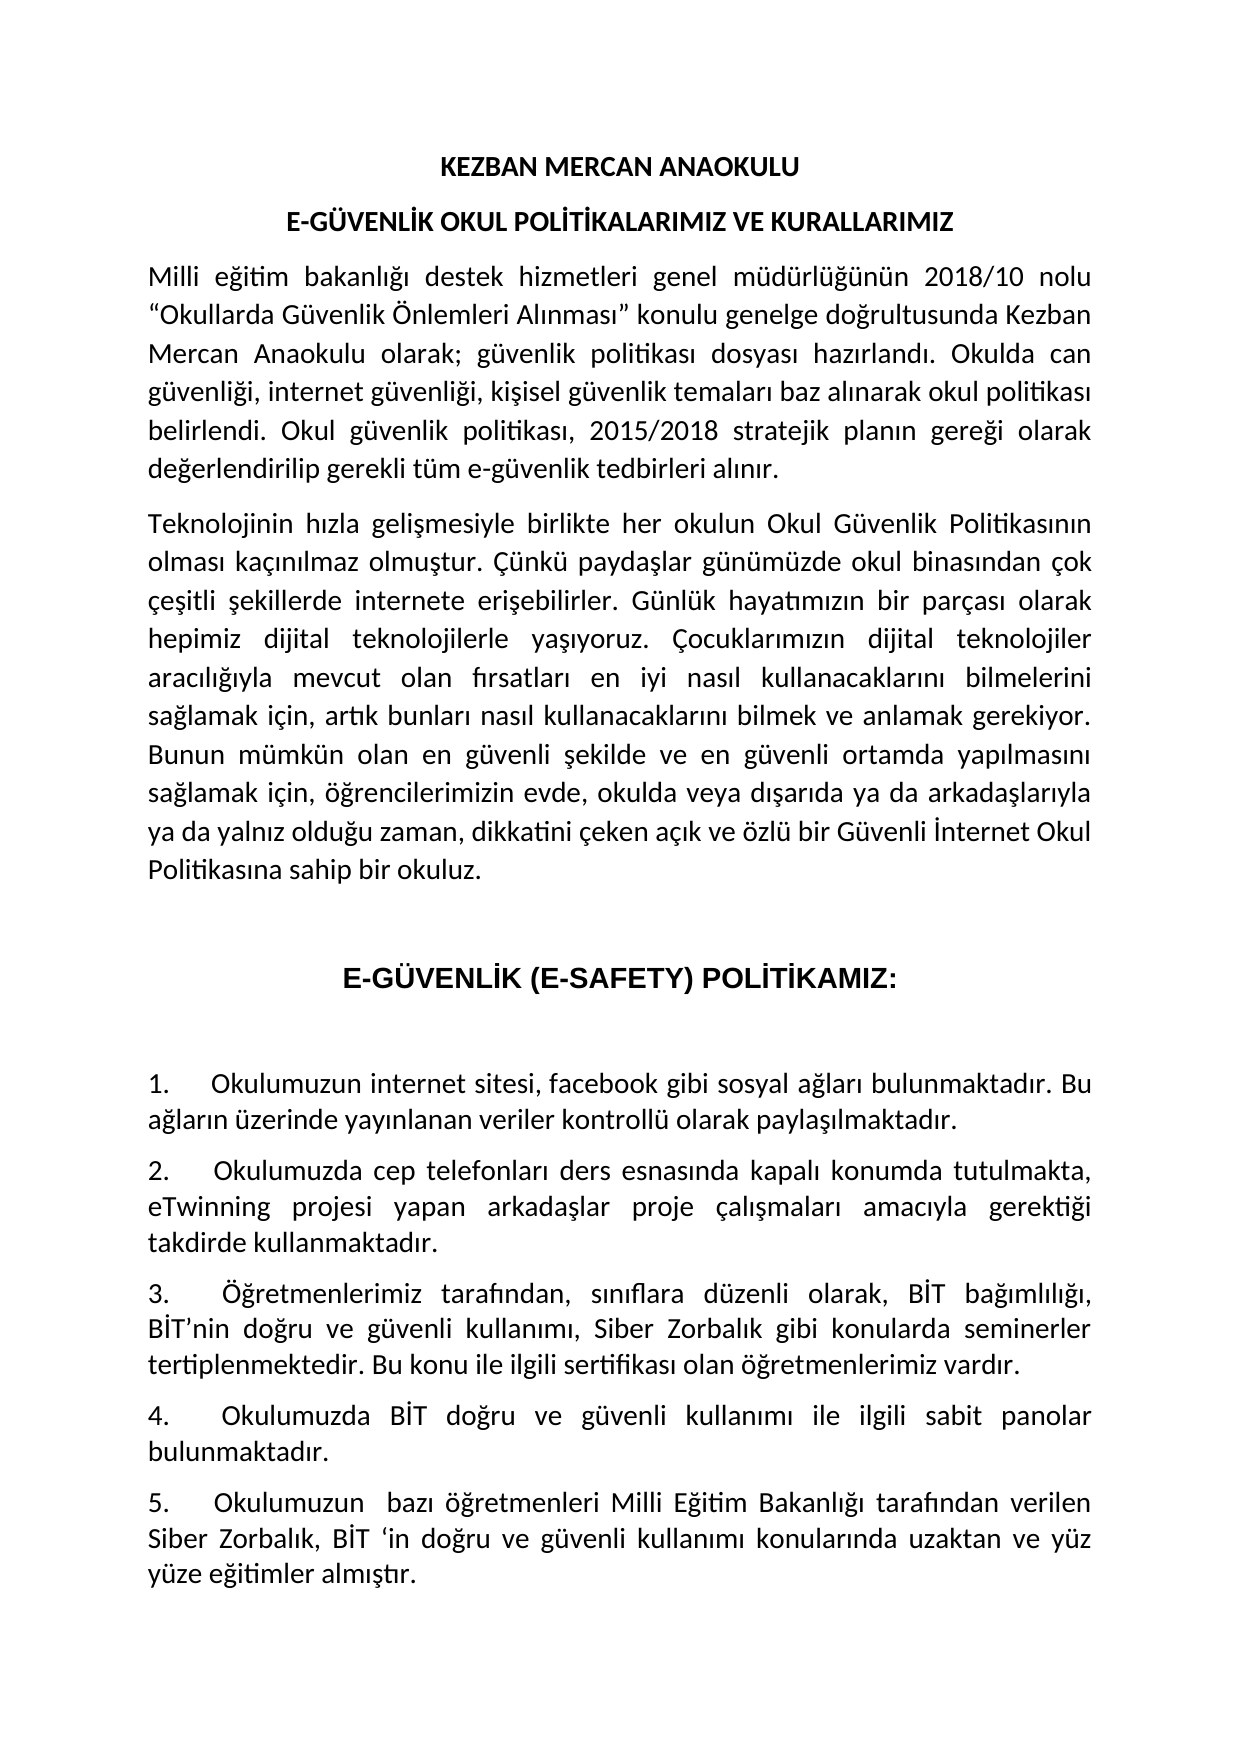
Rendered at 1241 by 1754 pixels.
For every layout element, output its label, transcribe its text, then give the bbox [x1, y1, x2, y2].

text E-GÜVENLİK (E-SAFETY) POLİTİKAMIZ: [148, 961, 1093, 995]
text 1. Okulumuzun internet sitesi, facebook gibi sosyal ağları bulunmaktadır. Bu ağların üzerinde yayınlanan veriler kontrollü olarak paylaşılmaktadır. [148, 1066, 1093, 1137]
text 2. Okulumuzda cep telefonları ders esnasında kapalı konumda tutulmakta, eTwinning projesi yapan arkadaşlar proje çalışmaları amacıyla gerektiği takdirde kullanmaktadır. [148, 1152, 1093, 1259]
text 3. Öğretmenlerimiz tarafından, sınıflara düzenli olarak, BİT bağımlılığı, BİT’nin doğru ve güvenli kullanımı, Siber Zorbalık gibi konularda seminerler tertiplenmektedir. Bu konu ile ilgili sertifikası olan öğretmenlerimiz vardır. [148, 1275, 1093, 1382]
text KEZBAN MERCAN ANAOKULU [148, 148, 1093, 183]
text 5. Okulumuzun bazı öğretmenleri Milli Eğitim Bakanlığı tarafından verilen Siber Zorbalık, BİT ‘in doğru ve güvenli kullanımı konularında uzaktan ve yüz yüze eğitimler almıştır. [148, 1484, 1093, 1591]
text 4. Okulumuzda BİT doğru ve güvenli kullanımı ile ilgili sabit panolar bulunmaktadır. [148, 1397, 1093, 1469]
text Teknolojinin hızla gelişmesiyle birlikte her okulun Okul Güvenlik Politikasının olması kaçınılmaz olmuştur. Çünkü paydaşlar günümüzde okul binasından çok çeşitli şekillerde internete erişebilirler. Günlük hayatımızın bir parçası olarak hepimiz dijital teknolojilerle yaşıyoruz. Çocuklarımızın dijital teknolojiler aracılığıyla mevcut olan fırsatları en iyi nasıl kullanacaklarını bilmelerini sağlamak için, artık bunları nasıl kullanacaklarını bilmek ve anlamak gerekiyor. Bunun mümkün olan en güvenli şekilde ve en güvenli ortamda yapılmasını sağlamak için, öğrencilerimizin evde, okulda veya dışarıda ya da arkadaşlarıyla ya da yalnız olduğu zaman, dikkatini çeken açık ve özlü bir Güvenli İnternet Okul Politikasına sahip bir okuluz. [148, 505, 1093, 887]
text E-GÜVENLİK OKUL POLİTİKALARIMIZ VE KURALLARIMIZ [148, 203, 1093, 238]
text Milli eğitim bakanlığı destek hizmetleri genel müdürlüğünün 2018/10 nolu “Okullarda Güvenlik Önlemleri Alınması” konulu genelge doğrultusunda Kezban Mercan Anaokulu olarak; güvenlik politikası dosyası hazırlandı. Okulda can güvenliği, internet güvenliği, kişisel güvenlik temaları baz alınarak okul politikası belirlendi. Okul güvenlik politikası, 2015/2018 stratejik planın gereği olarak değerlendirilip gerekli tüm e-güvenlik tedbirleri alınır. [148, 258, 1093, 486]
